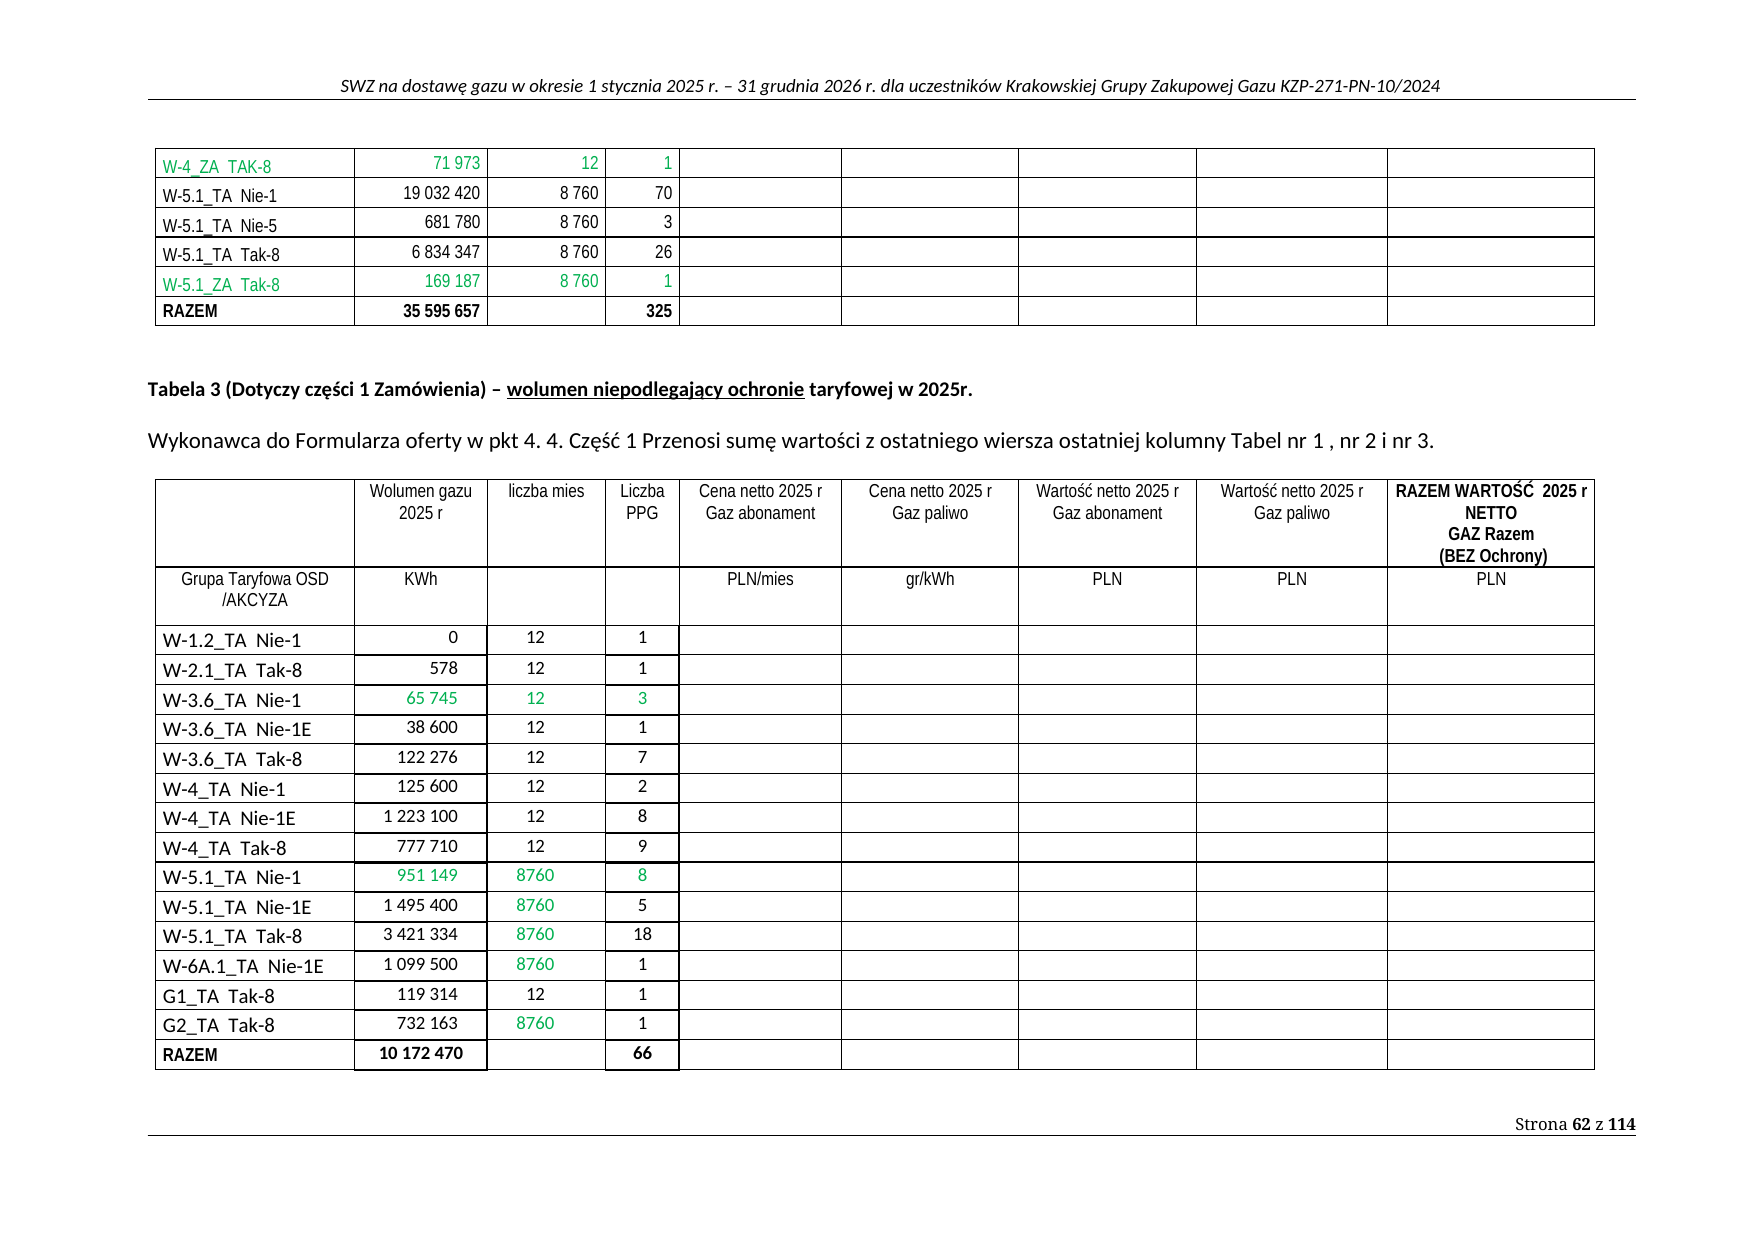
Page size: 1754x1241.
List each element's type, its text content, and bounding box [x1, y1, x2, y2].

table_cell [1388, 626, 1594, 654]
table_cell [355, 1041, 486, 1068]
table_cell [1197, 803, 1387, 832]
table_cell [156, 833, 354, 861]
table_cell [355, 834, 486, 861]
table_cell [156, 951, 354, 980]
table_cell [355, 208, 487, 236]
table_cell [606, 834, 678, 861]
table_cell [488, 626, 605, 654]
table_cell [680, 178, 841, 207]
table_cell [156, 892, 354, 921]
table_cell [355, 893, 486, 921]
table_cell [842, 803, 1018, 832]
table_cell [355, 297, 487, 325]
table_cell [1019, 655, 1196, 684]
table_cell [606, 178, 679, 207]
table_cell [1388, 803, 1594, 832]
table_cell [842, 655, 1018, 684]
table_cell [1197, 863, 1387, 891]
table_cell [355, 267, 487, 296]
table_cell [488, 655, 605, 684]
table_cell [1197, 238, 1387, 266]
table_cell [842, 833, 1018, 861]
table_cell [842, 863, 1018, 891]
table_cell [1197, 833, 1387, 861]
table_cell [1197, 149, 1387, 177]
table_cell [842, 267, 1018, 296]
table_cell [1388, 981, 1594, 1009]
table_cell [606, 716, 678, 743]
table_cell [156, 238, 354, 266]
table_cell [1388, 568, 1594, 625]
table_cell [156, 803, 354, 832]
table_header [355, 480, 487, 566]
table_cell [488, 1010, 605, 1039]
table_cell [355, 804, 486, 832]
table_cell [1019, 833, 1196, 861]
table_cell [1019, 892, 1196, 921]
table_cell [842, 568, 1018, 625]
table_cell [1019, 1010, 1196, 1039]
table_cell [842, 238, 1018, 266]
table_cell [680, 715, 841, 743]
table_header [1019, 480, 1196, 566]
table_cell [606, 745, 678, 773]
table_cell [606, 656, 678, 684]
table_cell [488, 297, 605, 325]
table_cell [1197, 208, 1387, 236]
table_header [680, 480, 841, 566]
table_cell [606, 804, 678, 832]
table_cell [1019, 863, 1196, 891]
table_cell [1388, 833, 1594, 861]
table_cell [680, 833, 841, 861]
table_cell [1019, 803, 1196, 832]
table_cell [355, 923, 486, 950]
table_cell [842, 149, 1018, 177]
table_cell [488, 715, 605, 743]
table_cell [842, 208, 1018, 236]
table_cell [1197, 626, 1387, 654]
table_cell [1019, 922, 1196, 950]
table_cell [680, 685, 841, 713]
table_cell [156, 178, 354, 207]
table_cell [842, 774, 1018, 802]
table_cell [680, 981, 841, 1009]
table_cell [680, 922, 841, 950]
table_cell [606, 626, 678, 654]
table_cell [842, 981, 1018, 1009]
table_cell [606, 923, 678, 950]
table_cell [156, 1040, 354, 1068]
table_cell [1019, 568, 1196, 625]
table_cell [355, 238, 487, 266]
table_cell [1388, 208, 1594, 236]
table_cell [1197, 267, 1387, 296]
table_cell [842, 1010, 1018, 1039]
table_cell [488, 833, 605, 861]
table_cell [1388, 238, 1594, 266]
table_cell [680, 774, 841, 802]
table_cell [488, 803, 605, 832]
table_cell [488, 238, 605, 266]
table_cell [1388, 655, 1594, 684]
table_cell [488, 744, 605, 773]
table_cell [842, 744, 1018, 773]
text Tabela 3 (Dotyczy części 1 Zamówienia) – wolumen niepodlegający ochronie taryfowej w 2025r. [148, 376, 1636, 402]
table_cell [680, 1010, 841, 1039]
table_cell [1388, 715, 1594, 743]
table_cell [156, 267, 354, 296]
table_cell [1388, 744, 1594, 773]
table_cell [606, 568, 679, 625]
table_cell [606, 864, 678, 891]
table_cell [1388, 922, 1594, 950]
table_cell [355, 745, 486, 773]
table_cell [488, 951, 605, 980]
text Wykonawca do Formularza oferty w pkt 4. 4. Część 1 Przenosi sumę wartości z ostatniego wiersza ostatniej kolumny Tabel nr 1 , nr 2 i nr 3. [148, 426, 1636, 454]
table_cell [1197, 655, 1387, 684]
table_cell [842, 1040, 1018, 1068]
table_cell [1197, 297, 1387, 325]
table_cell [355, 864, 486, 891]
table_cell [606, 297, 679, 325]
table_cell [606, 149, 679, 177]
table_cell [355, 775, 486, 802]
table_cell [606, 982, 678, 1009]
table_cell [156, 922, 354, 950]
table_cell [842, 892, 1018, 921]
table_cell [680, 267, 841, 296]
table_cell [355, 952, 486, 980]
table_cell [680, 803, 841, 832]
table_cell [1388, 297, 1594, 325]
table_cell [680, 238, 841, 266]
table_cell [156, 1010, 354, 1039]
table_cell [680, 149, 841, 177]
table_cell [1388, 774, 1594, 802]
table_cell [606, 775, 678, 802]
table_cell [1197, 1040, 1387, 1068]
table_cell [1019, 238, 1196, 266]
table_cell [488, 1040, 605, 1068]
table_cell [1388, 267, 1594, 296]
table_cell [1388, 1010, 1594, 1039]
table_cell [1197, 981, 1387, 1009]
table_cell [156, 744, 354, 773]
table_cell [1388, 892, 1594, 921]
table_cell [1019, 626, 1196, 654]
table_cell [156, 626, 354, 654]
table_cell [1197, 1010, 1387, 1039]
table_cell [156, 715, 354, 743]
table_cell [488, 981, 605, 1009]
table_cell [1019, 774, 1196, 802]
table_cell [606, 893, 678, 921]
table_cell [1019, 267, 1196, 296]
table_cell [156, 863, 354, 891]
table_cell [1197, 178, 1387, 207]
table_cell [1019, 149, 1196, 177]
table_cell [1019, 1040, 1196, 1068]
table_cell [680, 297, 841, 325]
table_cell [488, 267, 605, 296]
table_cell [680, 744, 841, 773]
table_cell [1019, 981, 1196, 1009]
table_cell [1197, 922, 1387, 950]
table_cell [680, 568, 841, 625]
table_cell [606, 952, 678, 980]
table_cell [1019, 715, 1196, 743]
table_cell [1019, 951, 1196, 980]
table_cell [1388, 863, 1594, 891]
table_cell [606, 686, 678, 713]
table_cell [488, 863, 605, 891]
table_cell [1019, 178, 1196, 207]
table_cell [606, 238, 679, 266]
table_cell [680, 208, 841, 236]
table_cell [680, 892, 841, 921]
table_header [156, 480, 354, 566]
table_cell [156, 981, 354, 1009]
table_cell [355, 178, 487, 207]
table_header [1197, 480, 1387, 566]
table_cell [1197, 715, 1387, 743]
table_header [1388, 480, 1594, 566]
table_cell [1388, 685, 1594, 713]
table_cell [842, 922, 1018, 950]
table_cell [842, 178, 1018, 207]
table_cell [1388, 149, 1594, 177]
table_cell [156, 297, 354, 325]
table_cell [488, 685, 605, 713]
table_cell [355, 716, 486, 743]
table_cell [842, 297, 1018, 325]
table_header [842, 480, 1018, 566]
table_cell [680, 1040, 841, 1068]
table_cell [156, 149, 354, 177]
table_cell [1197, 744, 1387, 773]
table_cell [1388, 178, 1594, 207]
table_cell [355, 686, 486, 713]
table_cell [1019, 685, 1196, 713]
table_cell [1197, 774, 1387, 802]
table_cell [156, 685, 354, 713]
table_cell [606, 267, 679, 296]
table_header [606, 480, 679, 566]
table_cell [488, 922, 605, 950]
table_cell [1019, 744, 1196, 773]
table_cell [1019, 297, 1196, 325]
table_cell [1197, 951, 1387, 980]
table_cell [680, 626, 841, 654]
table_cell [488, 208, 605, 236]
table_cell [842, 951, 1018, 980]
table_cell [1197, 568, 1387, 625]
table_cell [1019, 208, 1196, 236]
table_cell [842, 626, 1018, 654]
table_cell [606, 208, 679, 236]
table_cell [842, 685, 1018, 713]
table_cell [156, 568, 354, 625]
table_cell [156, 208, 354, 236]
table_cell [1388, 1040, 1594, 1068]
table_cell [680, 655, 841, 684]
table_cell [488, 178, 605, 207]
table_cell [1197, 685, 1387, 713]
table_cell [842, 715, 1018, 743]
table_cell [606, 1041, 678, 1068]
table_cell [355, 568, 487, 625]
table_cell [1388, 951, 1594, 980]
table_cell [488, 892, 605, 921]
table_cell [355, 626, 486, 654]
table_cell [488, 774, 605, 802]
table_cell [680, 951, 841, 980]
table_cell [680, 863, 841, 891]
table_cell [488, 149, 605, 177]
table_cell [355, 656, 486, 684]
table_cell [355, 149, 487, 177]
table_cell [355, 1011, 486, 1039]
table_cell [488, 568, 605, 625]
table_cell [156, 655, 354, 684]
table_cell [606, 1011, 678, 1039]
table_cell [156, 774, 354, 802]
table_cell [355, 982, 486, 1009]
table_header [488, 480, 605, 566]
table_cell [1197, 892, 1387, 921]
